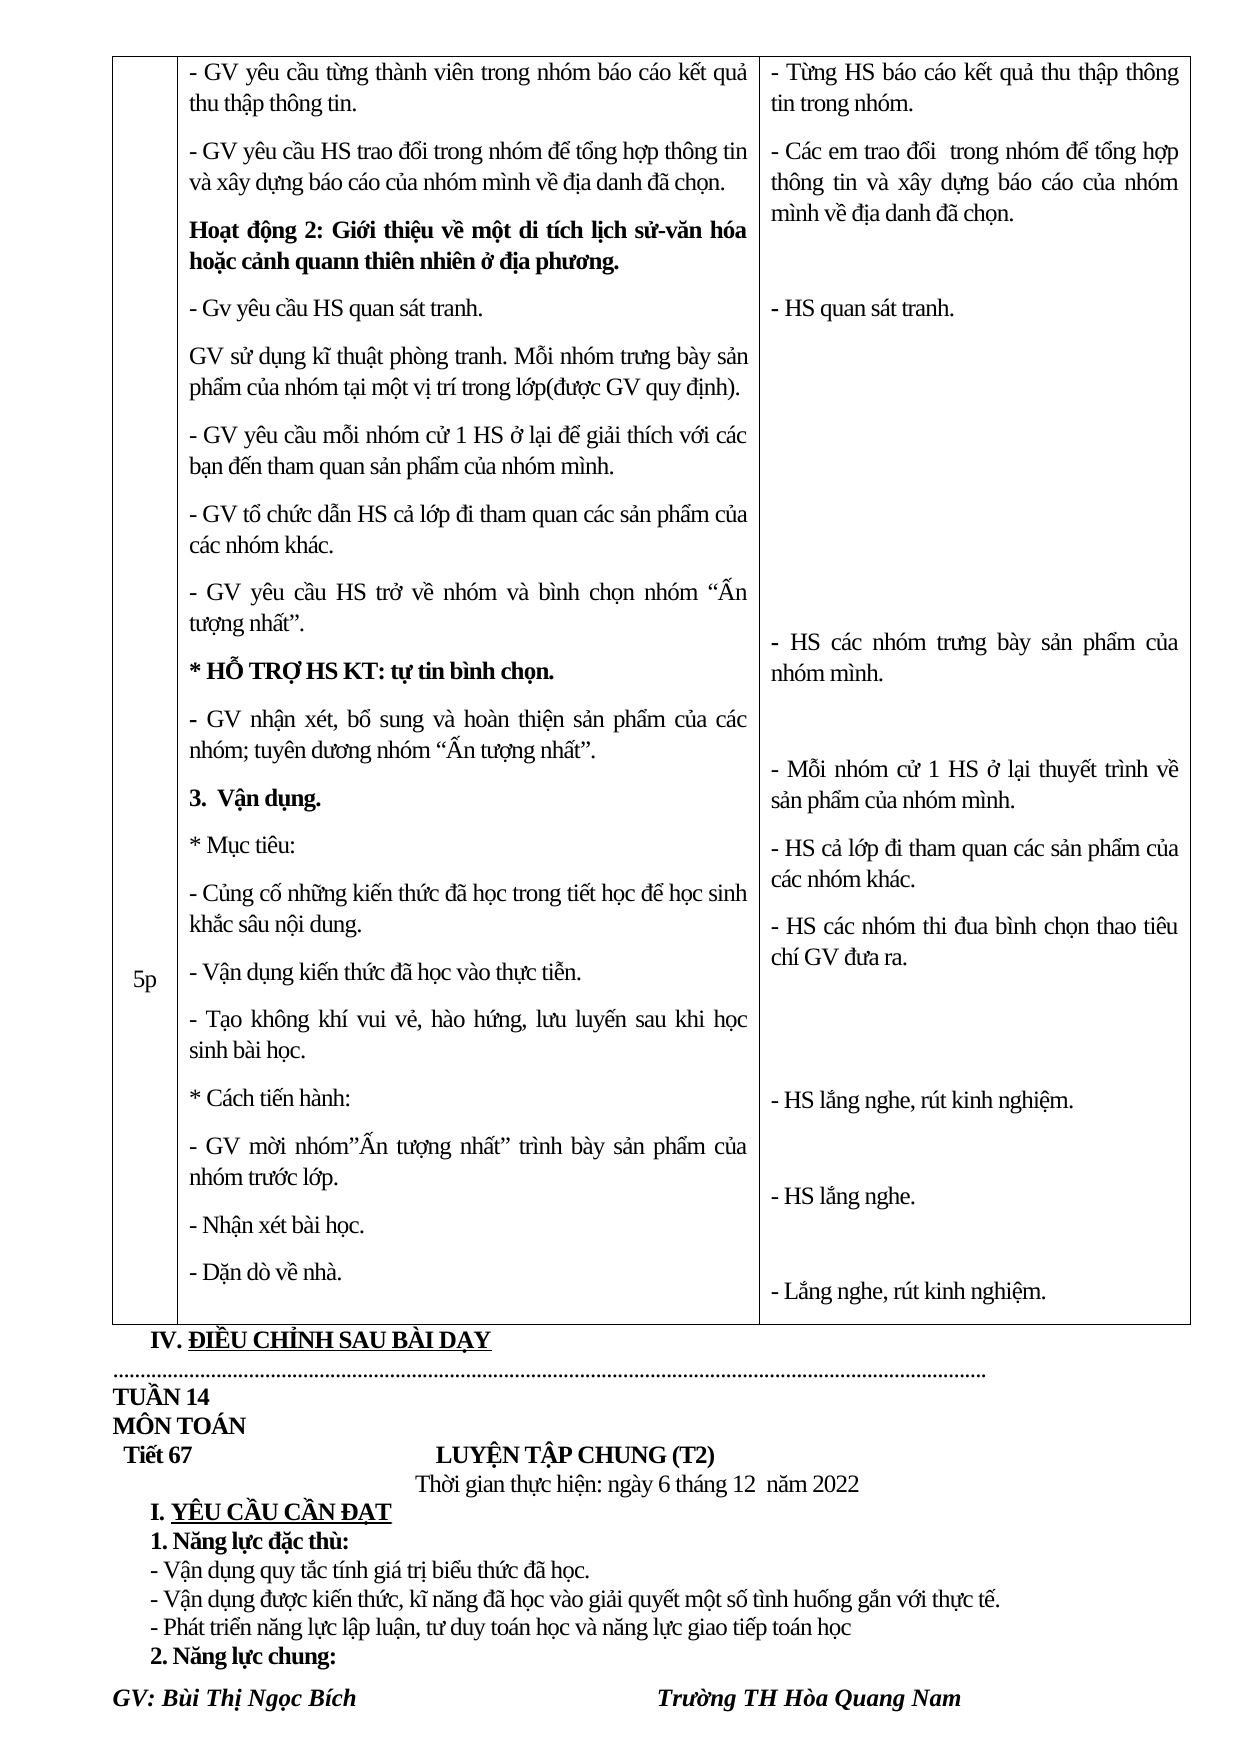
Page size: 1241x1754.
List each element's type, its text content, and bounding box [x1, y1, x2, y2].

text I. YÊU CẦU CẦN ĐẠT [112, 1497, 1162, 1526]
text TUẦN 14 [112, 1382, 1162, 1411]
text ................................................................................................................................................................. [112, 1354, 1162, 1382]
text Thời gian thực hiện: ngày 6 tháng 12 năm 2022 [112, 1469, 1162, 1497]
text 2. Năng lực chung: [112, 1641, 1162, 1670]
text - Vận dụng quy tắc tính giá trị biểu thức đã học. [112, 1555, 1162, 1584]
text - Phát triển năng lực lập luận, tư duy toán học và năng lực giao tiếp toán học [112, 1612, 1162, 1641]
table_cell 5p 25p 5p [113, 57, 177, 1324]
text MÔN TOÁN [112, 1411, 1162, 1440]
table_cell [178, 57, 759, 1324]
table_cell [760, 57, 1190, 1324]
text Tiết 67 LUYỆN TẬP CHUNG (T2) [123, 1440, 1162, 1469]
text - Vận dụng được kiến thức, kĩ năng đã học vào giải quyết một số tình huống gắn với thực tế. [112, 1584, 1162, 1612]
text IV. ĐIỀU CHỈNH SAU BÀI DẠY [112, 1325, 1162, 1354]
text 1. Năng lực đặc thù: [112, 1526, 1162, 1555]
